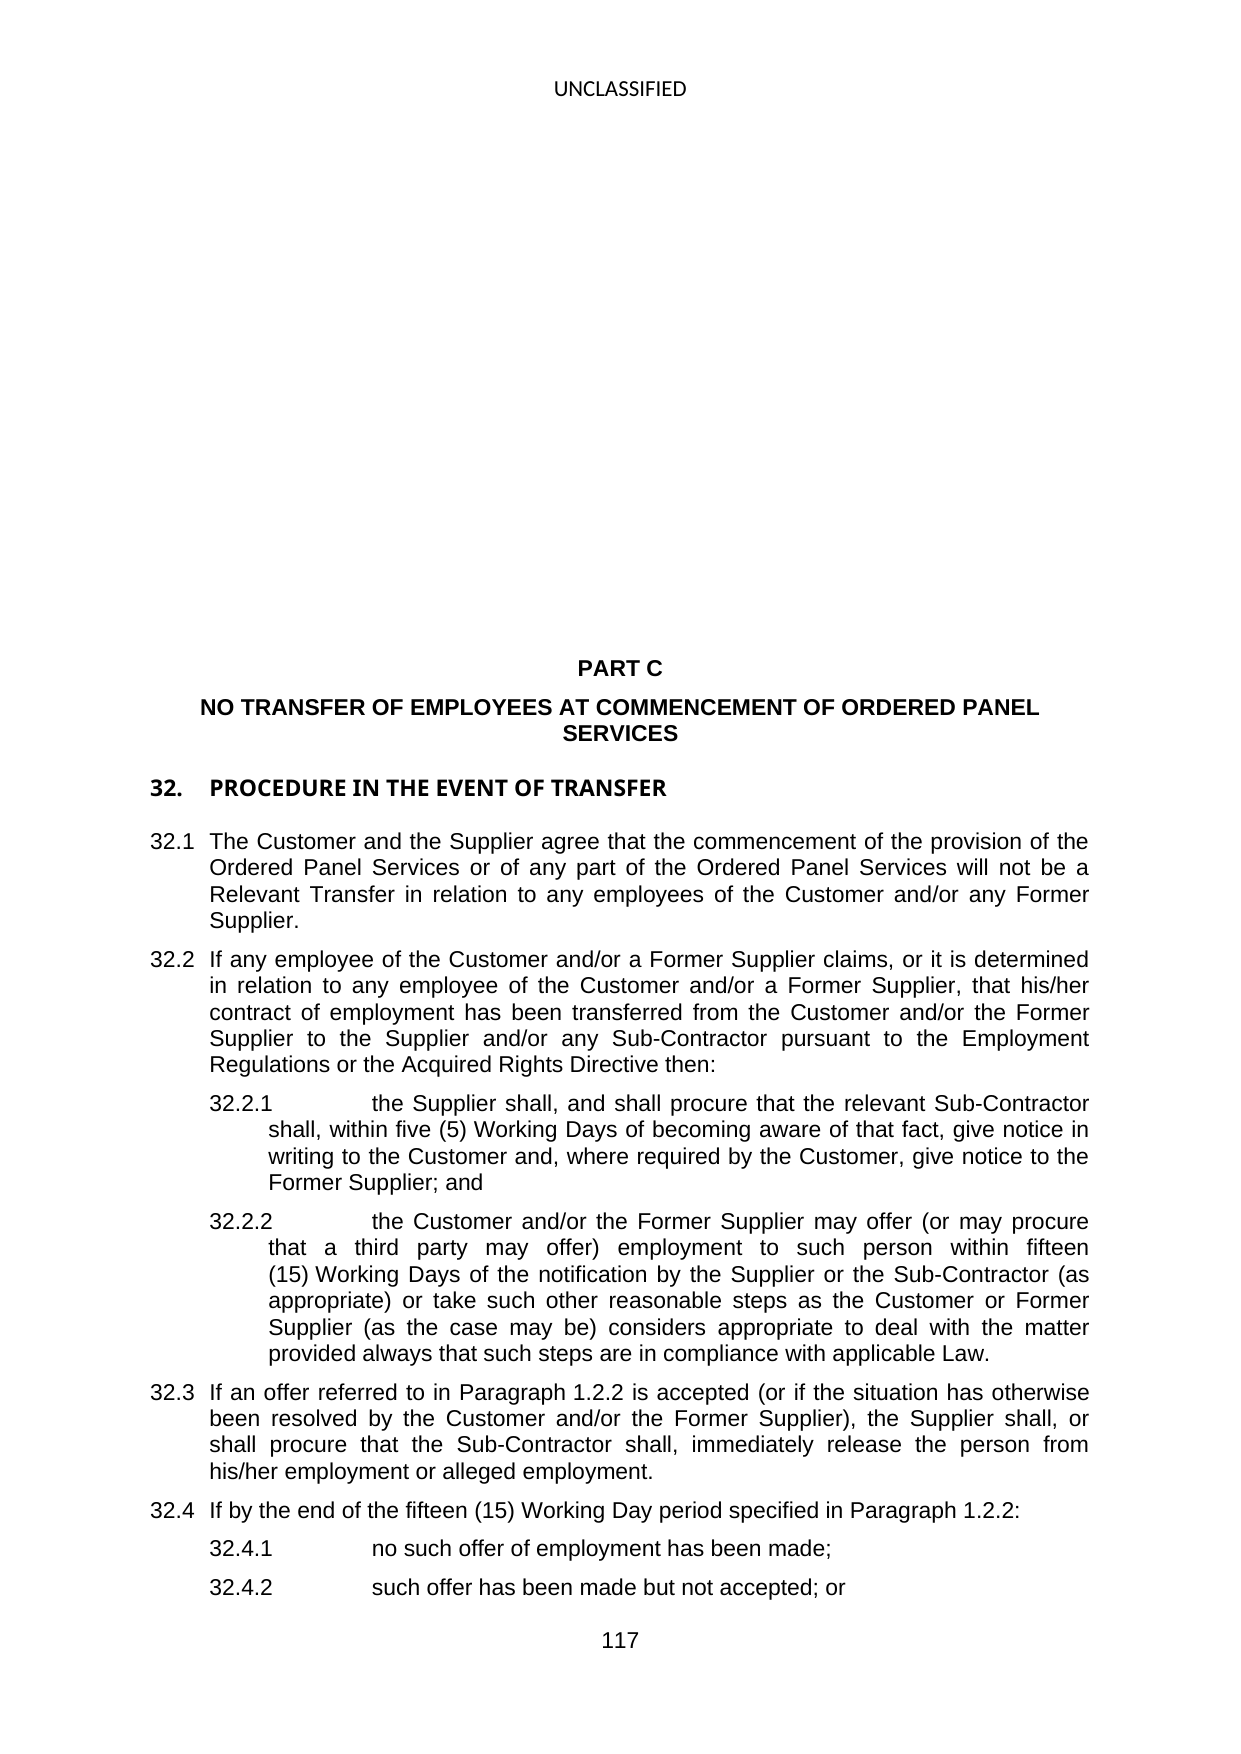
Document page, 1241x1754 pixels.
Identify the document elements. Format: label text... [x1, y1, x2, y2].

text If any employee of the Customer and/or a Former Supplier claims, or it is determined in relation to any employee of the Customer and/or a Former Supplier, that his/her contract of employment has been transferred from the Customer and/or the Former Supplier to the Supplier and/or any Sub-Contractor pursuant to the Employment Regulations or the Acquired Rights Directive then: [150, 946, 1090, 1078]
text The Customer and the Supplier agree that the commencement of the provision of the Ordered Panel Services or of any part of the Ordered Panel Services will not be a Relevant Transfer in relation to any employees of the Customer and/or any Former Supplier. [150, 828, 1090, 933]
subtitle PROCEDURE IN THE EVENT OF TRANSFER [150, 772, 1090, 803]
text such offer has been made but not accepted; or [209, 1574, 1090, 1601]
text no such offer of employment has been made; [209, 1535, 1090, 1562]
text the Supplier shall, and shall procure that the relevant Sub-Contractor shall, within five (5) Working Days of becoming aware of that fact, give notice in writing to the Customer and, where required by the Customer, give notice to the Former Supplier; and [209, 1090, 1090, 1196]
text No transfer of employees at commencement of ORDERED PANEL Services [150, 694, 1090, 747]
text If by the end of the fifteen (15) Working Day period specified in Paragraph 1.2.2: [150, 1497, 1090, 1523]
text PART C [150, 655, 1090, 681]
text the Customer and/or the Former Supplier may offer (or may procure that a third party may offer) employment to such person within fifteen (15) Working Days of the notification by the Supplier or the Sub-Contractor (as appropriate) or take such other reasonable steps as the Customer or Former Supplier (as the case may be) considers appropriate to deal with the matter provided always that such steps are in compliance with applicable Law. [209, 1208, 1090, 1366]
text If an offer referred to in Paragraph 1.2.2 is accepted (or if the situation has otherwise been resolved by the Customer and/or the Former Supplier), the Supplier shall, or shall procure that the Sub-Contractor shall, immediately release the person from his/her employment or alleged employment. [150, 1379, 1090, 1484]
